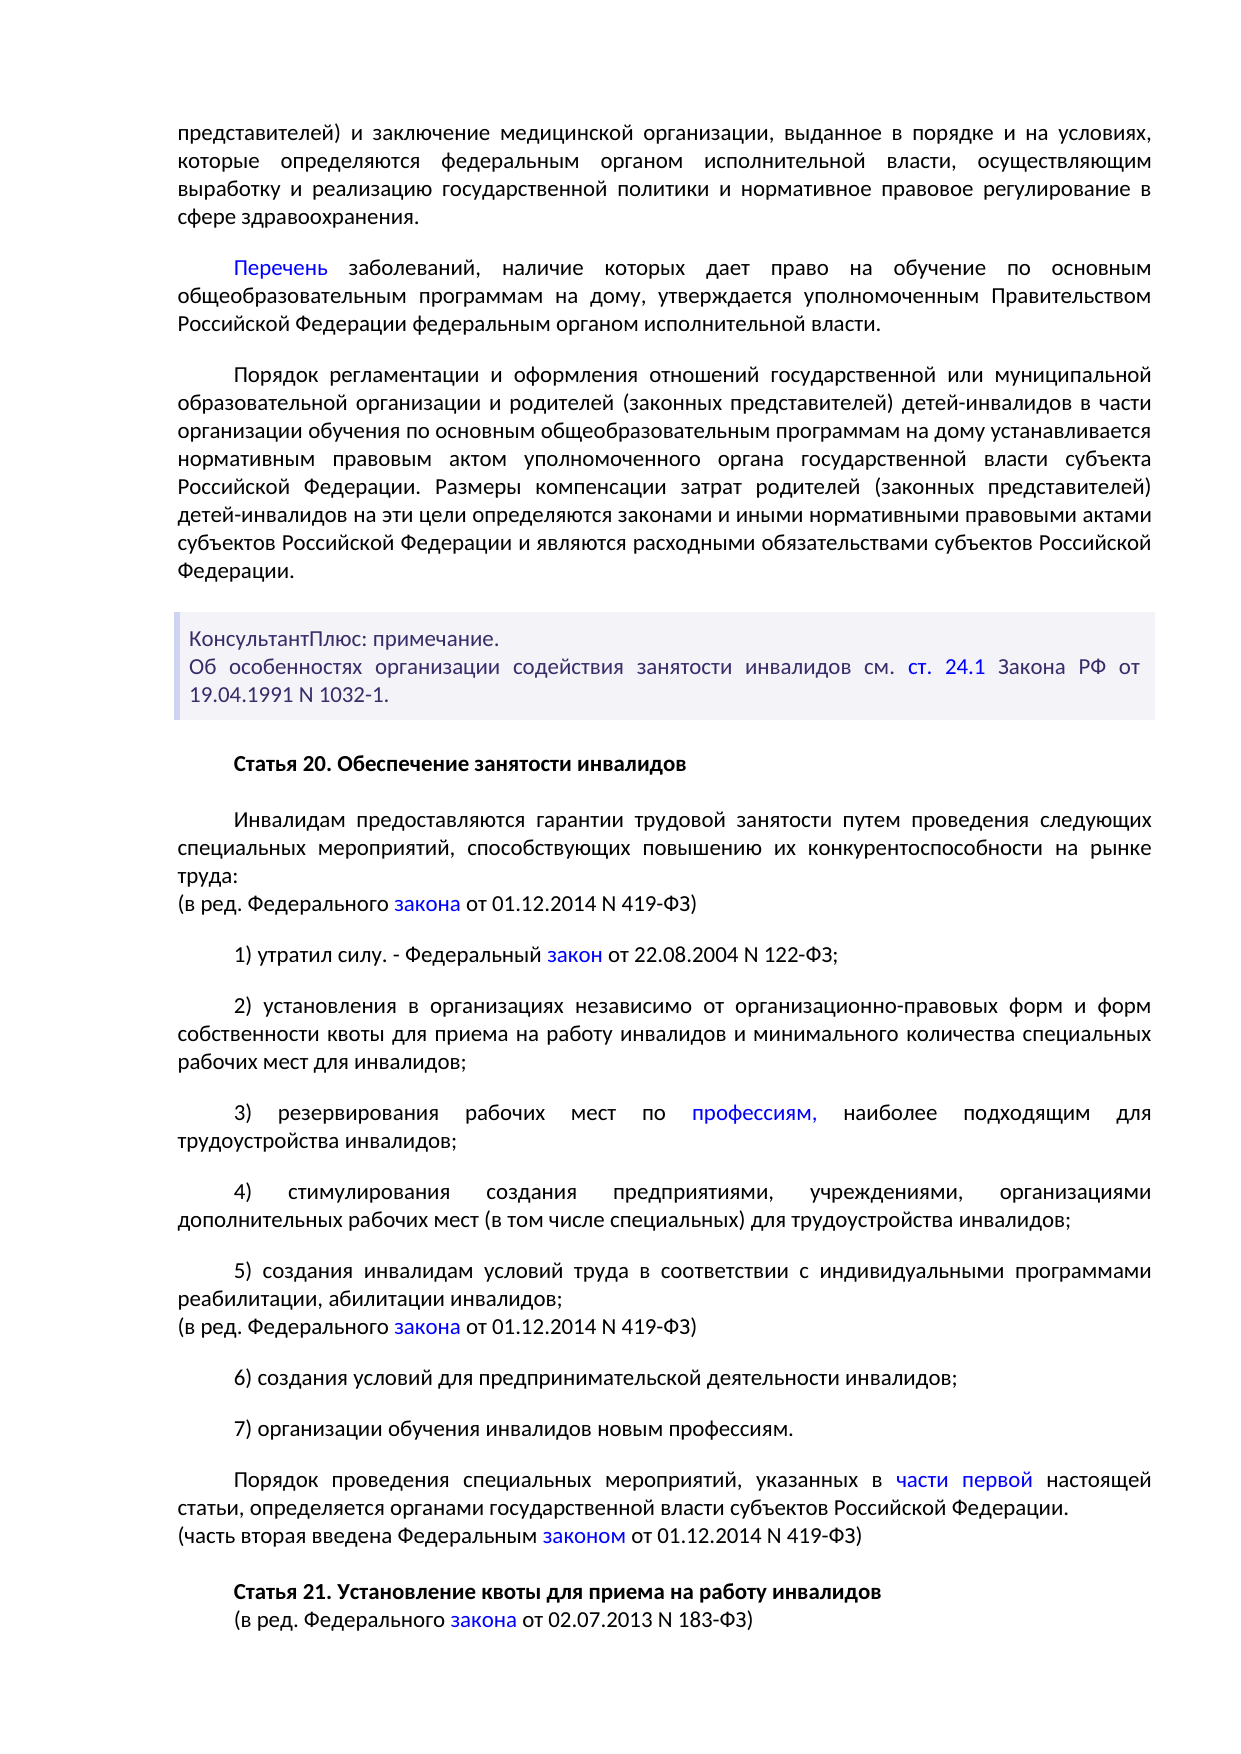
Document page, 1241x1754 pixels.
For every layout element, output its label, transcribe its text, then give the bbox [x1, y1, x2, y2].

text (в ред. Федерального закона от 01.12.2014 N 419-ФЗ) [177, 1312, 1152, 1340]
text 4) стимулирования создания предприятиями, учреждениями, организациями дополнительных рабочих мест (в том числе специальных) для трудоустройства инвалидов; [177, 1177, 1152, 1233]
text Порядок проведения специальных мероприятий, указанных в части первой настоящей статьи, определяется органами государственной власти субъектов Российской Федерации. [177, 1465, 1152, 1521]
text 7) организации обучения инвалидов новым профессиям. [177, 1414, 1152, 1442]
text (часть вторая введена Федеральным законом от 01.12.2014 N 419-ФЗ) [177, 1521, 1152, 1549]
text 3) резервирования рабочих мест по профессиям, наиболее подходящим для трудоустройства инвалидов; [177, 1098, 1152, 1154]
text 5) создания инвалидам условий труда в соответствии с индивидуальными программами реабилитации, абилитации инвалидов; [177, 1256, 1152, 1312]
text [177, 118, 1152, 230]
text Порядок регламентации и оформления отношений государственной или муниципальной образовательной организации и родителей (законных представителей) детей-инвалидов в части организации обучения по основным общеобразовательным программам на дому устанавливается нормативным правовым актом уполномоченного органа государственной власти субъекта Российской Федерации. Размеры компенсации затрат родителей (законных представителей) детей-инвалидов на эти цели определяются законами и иными нормативными правовыми актами субъектов Российской Федерации и являются расходными обязательствами субъектов Российской Федерации. [177, 360, 1152, 584]
text 1) утратил силу. - Федеральный закон от 22.08.2004 N 122-ФЗ; [177, 940, 1152, 968]
title Статья 21. Установление квоты для приема на работу инвалидов [177, 1577, 1152, 1605]
text Перечень заболеваний, наличие которых дает право на обучение по основным общеобразовательным программам на дому, утверждается уполномоченным Правительством Российской Федерации федеральным органом исполнительной власти. [177, 253, 1152, 337]
title Статья 20. Обеспечение занятости инвалидов [177, 749, 1152, 777]
text Инвалидам предоставляются гарантии трудовой занятости путем проведения следующих специальных мероприятий, способствующих повышению их конкурентоспособности на рынке труда: [177, 805, 1152, 889]
table_header КонсультантПлюс: примечание. Об особенностях организации содействия занятости инвалидов см. ст. 24.1 Закона РФ от 19.04.1991 N 1032-1. [180, 612, 1149, 720]
text (в ред. Федерального закона от 01.12.2014 N 419-ФЗ) [177, 889, 1152, 917]
text (в ред. Федерального закона от 02.07.2013 N 183-ФЗ) [177, 1605, 1152, 1633]
text 6) создания условий для предпринимательской деятельности инвалидов; [177, 1363, 1152, 1391]
text 2) установления в организациях независимо от организационно-правовых форм и форм собственности квоты для приема на работу инвалидов и минимального количества специальных рабочих мест для инвалидов; [177, 991, 1152, 1075]
